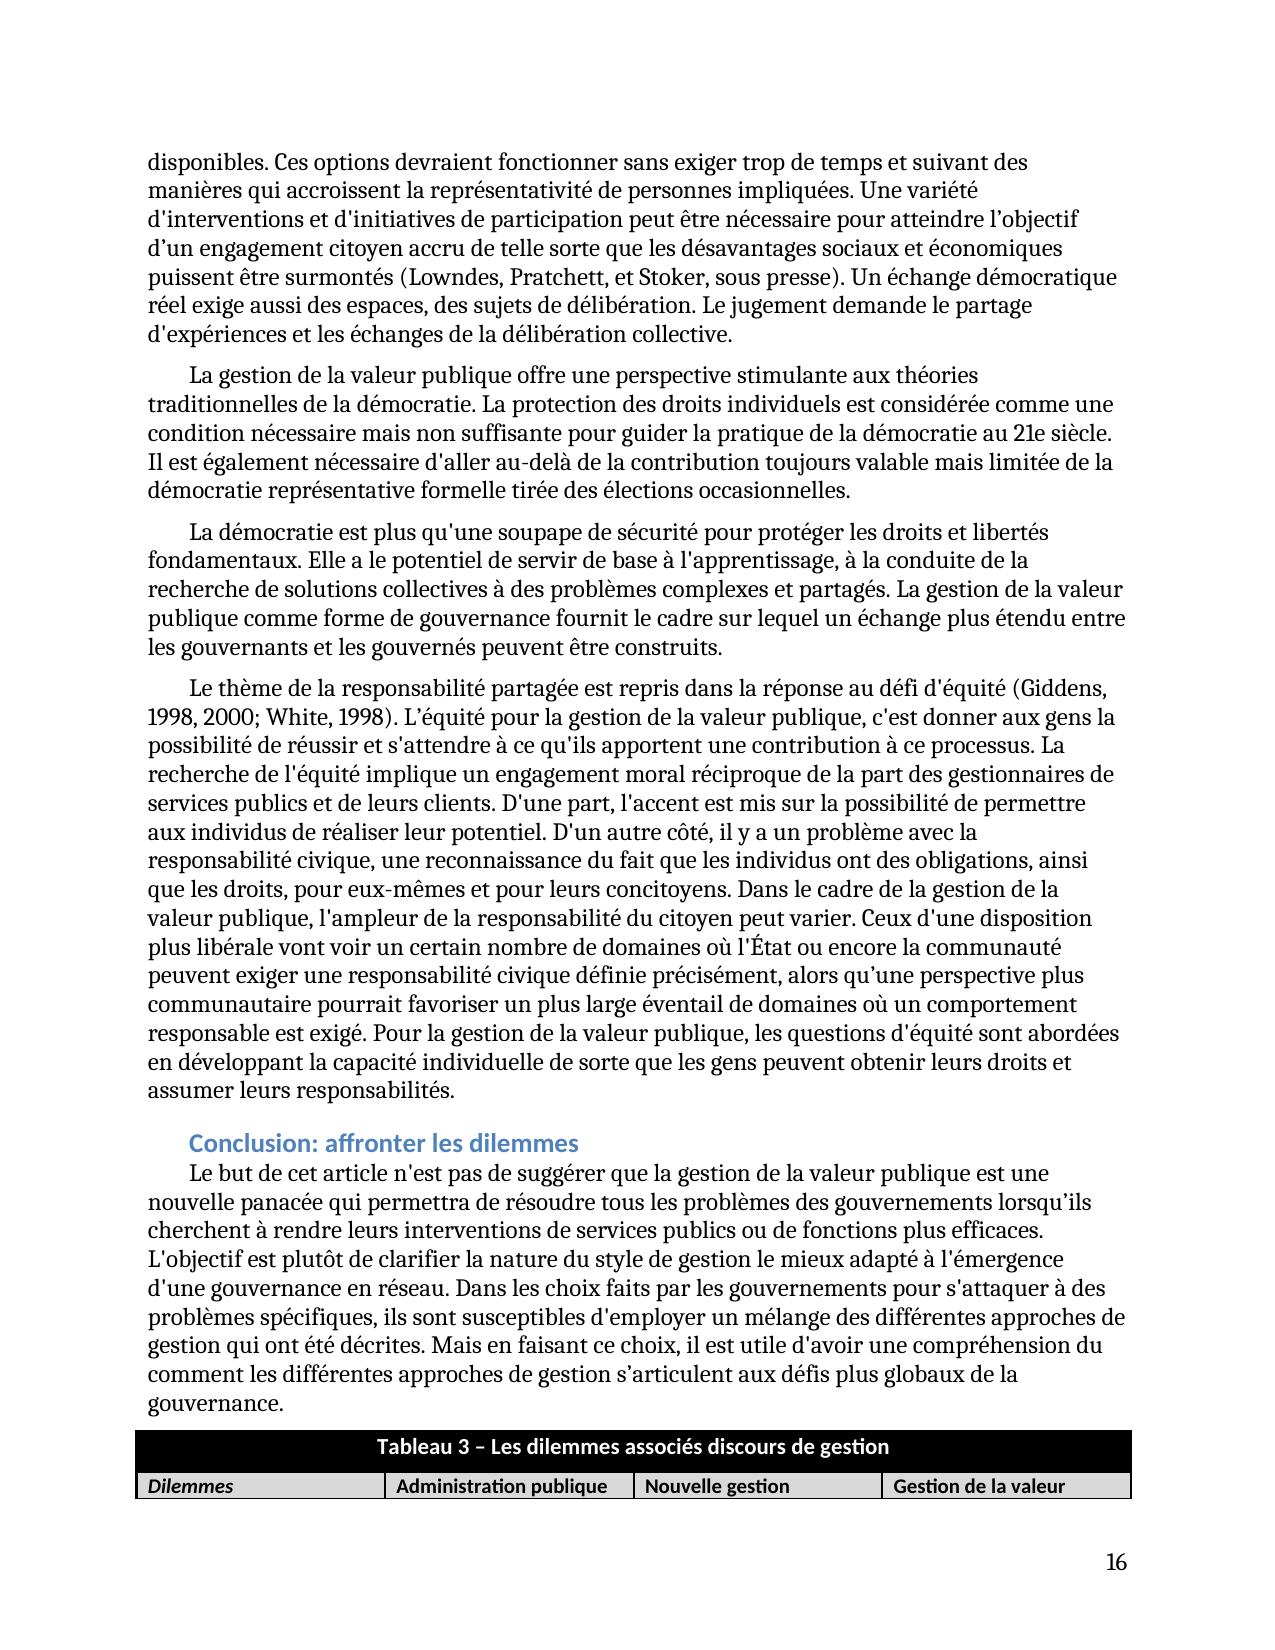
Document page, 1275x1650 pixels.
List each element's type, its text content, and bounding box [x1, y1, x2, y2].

text Le but de cet article n'est pas de suggérer que la gestion de la valeur publique est une nouvelle panacée qui permettra de résoudre tous les problèmes des gouvernements lorsqu’ils cherchent à rendre leurs interventions de services publics ou de fonctions plus efficaces. L'objectif est plutôt de clarifier la nature du style de gestion le mieux adapté à l'émergence d'une gouvernance en réseau. Dans les choix faits par les gouvernements pour s'attaquer à des problèmes spécifiques, ils sont susceptibles d'employer un mélange des différentes approches de gestion qui ont été décrites. Mais en faisant ce choix, il est utile d'avoir une compréhension du comment les différentes approches de gestion s’articulent aux défis plus globaux de la gouvernance. [148, 1159, 1127, 1418]
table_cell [386, 1473, 633, 1498]
subtitle Conclusion: affronter les dilemmes [148, 1126, 1127, 1159]
text Le thème de la responsabilité partagée est repris dans la réponse au défi d'équité (Giddens, 1998, 2000; White, 1998). L’équité pour la gestion de la valeur publique, c'est donner aux gens la possibilité de réussir et s'attendre à ce qu'ils apportent une contribution à ce processus. La recherche de l'équité implique un engagement moral réciproque de la part des gestionnaires de services publics et de leurs clients. D'une part, l'accent est mis sur la possibilité de permettre aux individus de réaliser leur potentiel. D'un autre côté, il y a un problème avec la responsabilité civique, une reconnaissance du fait que les individus ont des obligations, ainsi que les droits, pour eux-mêmes et pour leurs concitoyens. Dans le cadre de la gestion de la valeur publique, l'ampleur de la responsabilité du citoyen peut varier. Ceux d'une disposition plus libérale vont voir un certain nombre de domaines où l'État ou encore la communauté peuvent exiger une responsabilité civique définie précisément, alors qu’une perspective plus communautaire pourrait favoriser un plus large éventail de domaines où un comportement responsable est exigé. Pour la gestion de la valeur publique, les questions d'équité sont abordées en développant la capacité individuelle de sorte que les gens peuvent obtenir leurs droits et assumer leurs responsabilités. [148, 674, 1127, 1105]
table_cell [635, 1473, 881, 1498]
text La gestion de la valeur publique offre une perspective stimulante aux théories traditionnelles de la démocratie. La protection des droits individuels est considérée comme une condition nécessaire mais non suffisante pour guider la pratique de la démocratie au 21e siècle. Il est également nécessaire d'aller au-delà de la contribution toujours valable mais limitée de la démocratie représentative formelle tirée des élections occasionnelles. [148, 361, 1127, 505]
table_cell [883, 1473, 1130, 1498]
text La démocratie est plus qu'une soupape de sécurité pour protéger les droits et libertés fondamentaux. Elle a le potentiel de servir de base à l'apprentissage, à la conduite de la recherche de solutions collectives à des problèmes complexes et partagés. La gestion de la valeur publique comme forme de gouvernance fournit le cadre sur lequel un échange plus étendu entre les gouvernants et les gouvernés peuvent être construits. [148, 518, 1127, 661]
table_header Tableau 3 – Les dilemmes associés discours de gestion [138, 1432, 1130, 1473]
table_cell Dilemmes [138, 1473, 384, 1498]
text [148, 148, 1127, 349]
